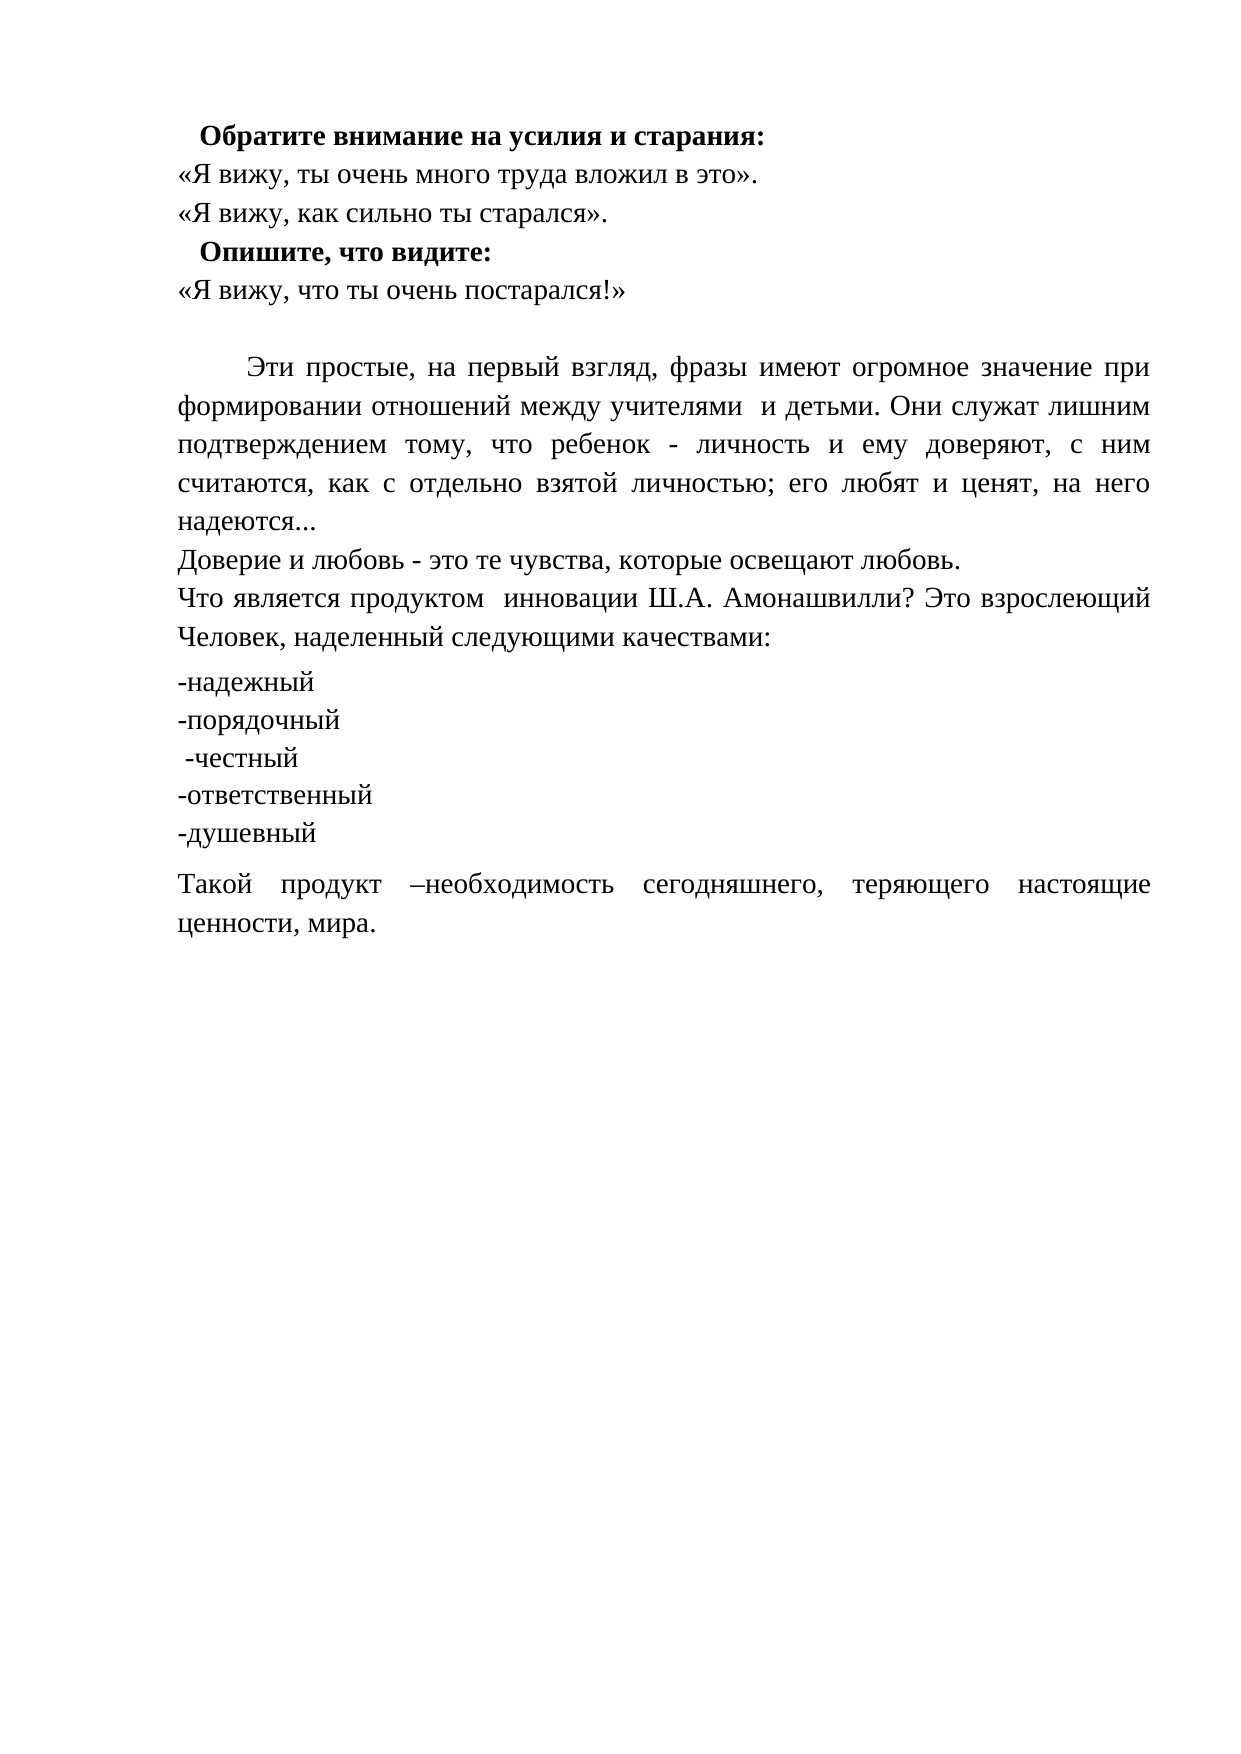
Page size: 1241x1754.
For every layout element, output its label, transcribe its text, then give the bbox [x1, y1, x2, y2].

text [177, 118, 1152, 653]
text -ответственный [177, 791, 1152, 808]
text -душевный [209, 829, 1152, 846]
text -порядочный [257, 716, 1152, 733]
text -надежный [227, 678, 1152, 695]
text -надежный [177, 678, 215, 695]
text -порядочный [177, 716, 219, 733]
text -честный [177, 754, 1152, 771]
text Такой продукт –необходимость сегодняшнего, теряющего настоящие ценности, мира. [177, 867, 1152, 939]
